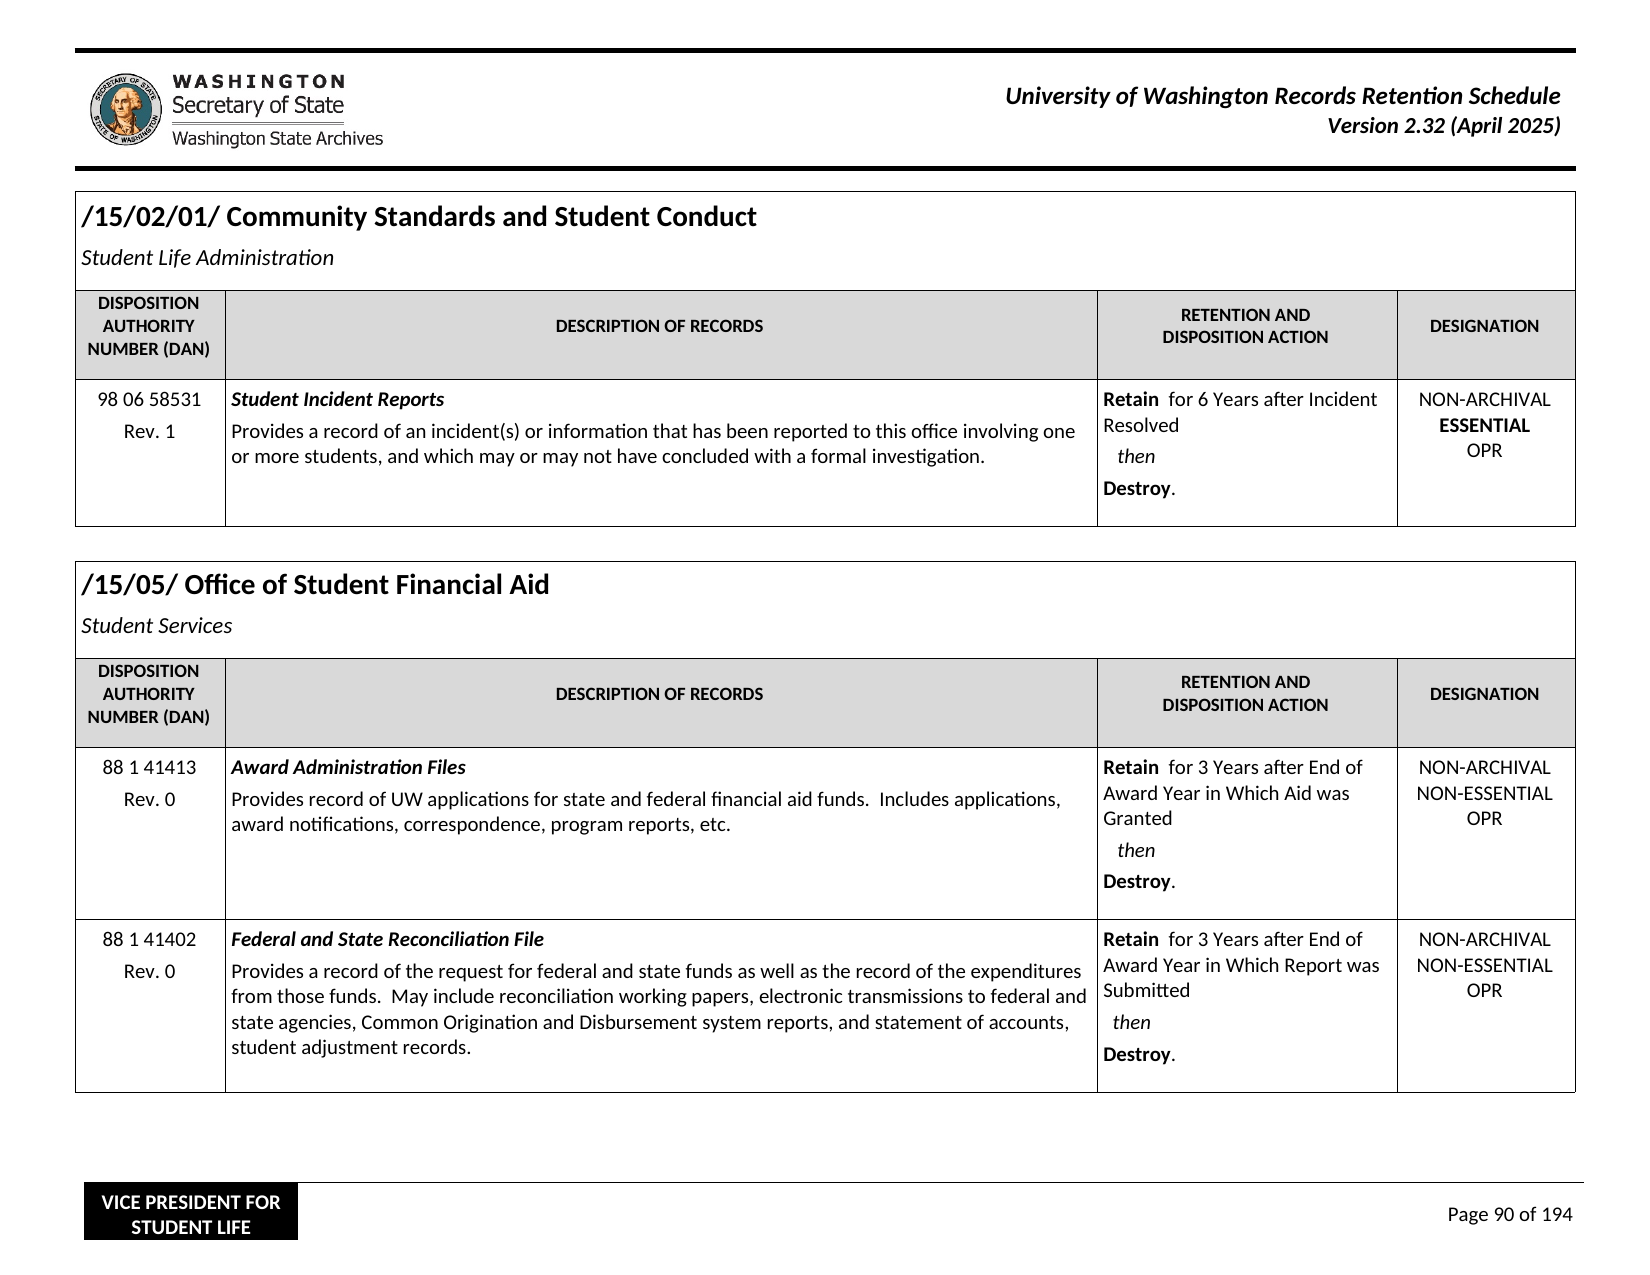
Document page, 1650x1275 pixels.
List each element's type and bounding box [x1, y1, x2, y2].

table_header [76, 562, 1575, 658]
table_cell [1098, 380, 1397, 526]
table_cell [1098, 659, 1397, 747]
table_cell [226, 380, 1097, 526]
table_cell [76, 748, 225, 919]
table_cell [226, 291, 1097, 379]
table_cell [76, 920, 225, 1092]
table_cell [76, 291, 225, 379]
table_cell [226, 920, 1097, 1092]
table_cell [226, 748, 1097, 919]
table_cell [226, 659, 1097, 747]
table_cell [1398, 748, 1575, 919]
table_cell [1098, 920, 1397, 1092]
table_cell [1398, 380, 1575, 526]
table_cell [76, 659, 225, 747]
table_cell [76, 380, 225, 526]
picture [86, 53, 403, 164]
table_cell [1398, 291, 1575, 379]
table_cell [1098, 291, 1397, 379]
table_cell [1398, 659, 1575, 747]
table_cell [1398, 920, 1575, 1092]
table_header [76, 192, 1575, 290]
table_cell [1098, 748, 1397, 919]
